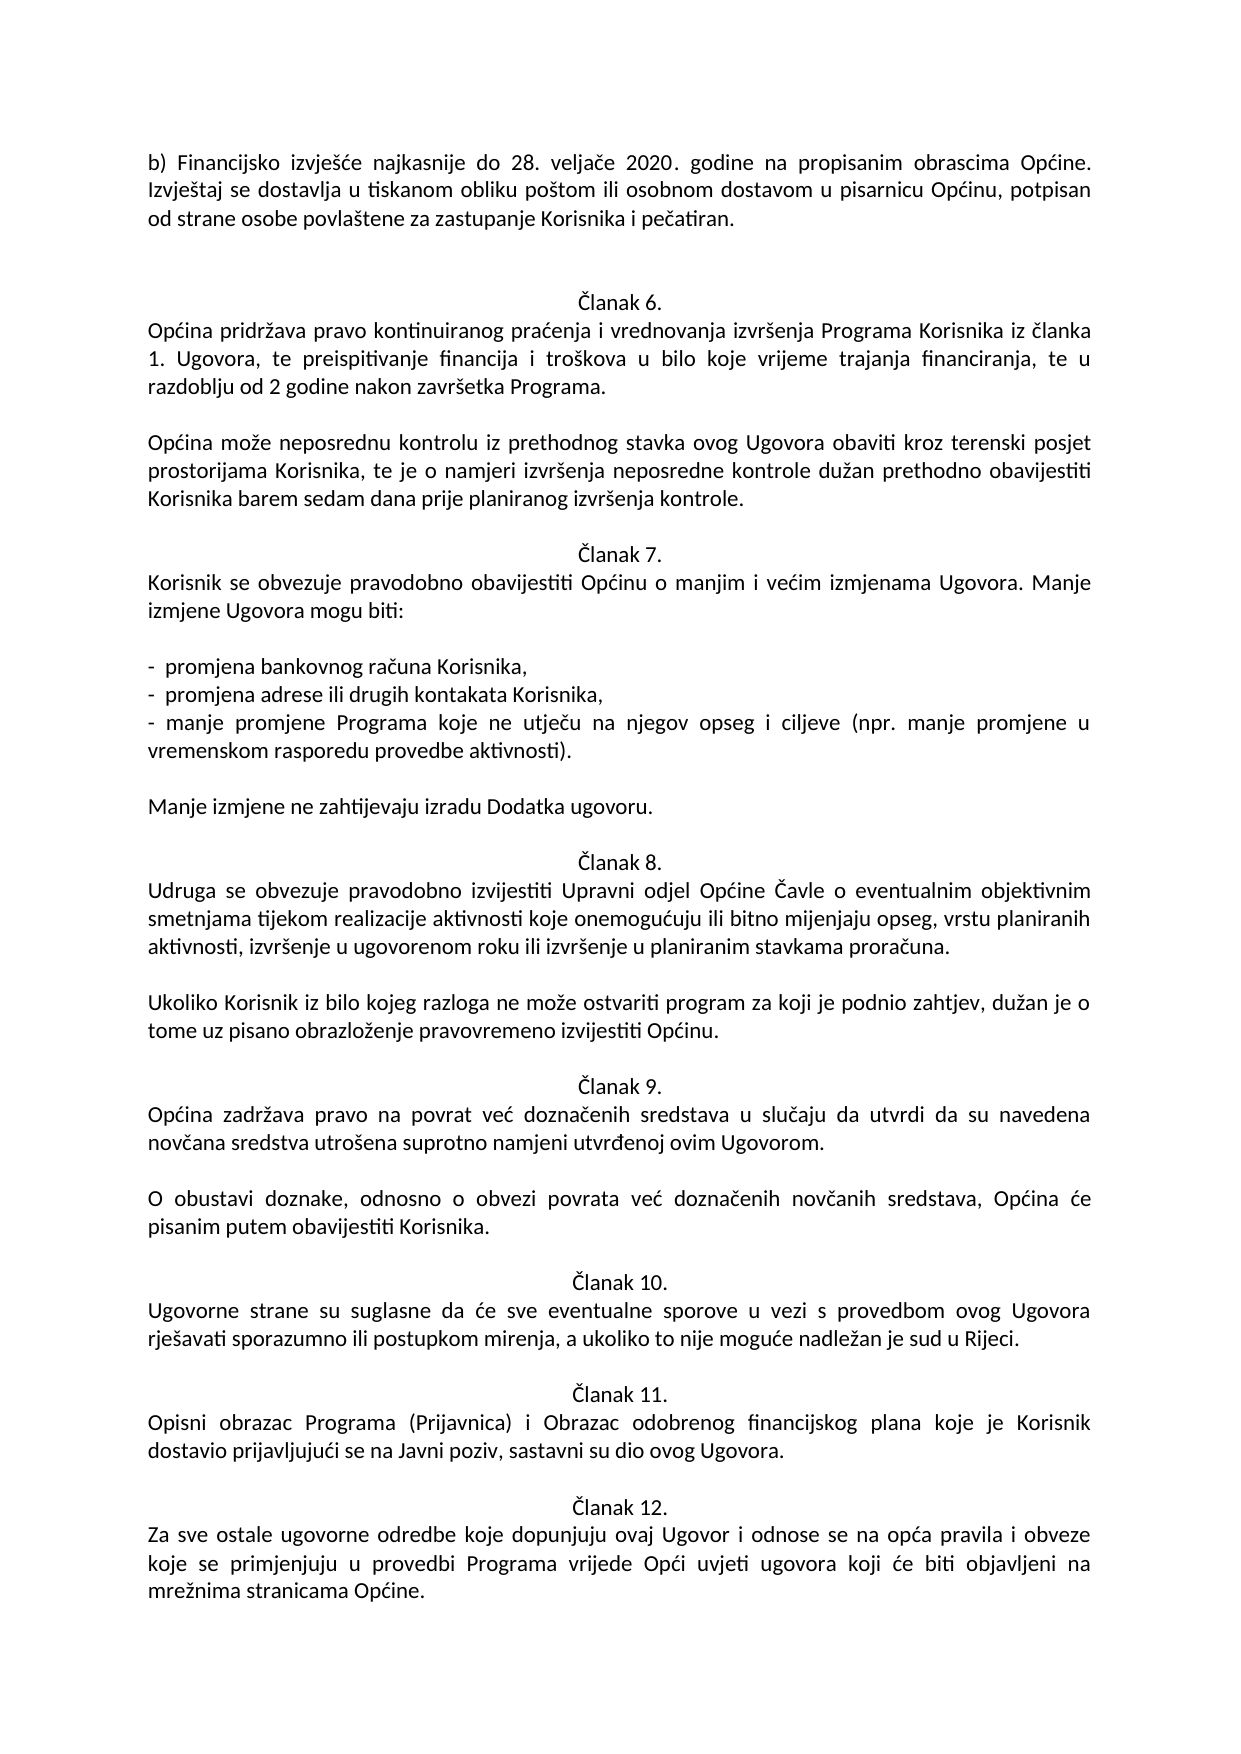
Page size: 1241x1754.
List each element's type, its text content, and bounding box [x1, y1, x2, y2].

text b) Financijsko izvješće najkasnije do 28. veljače 2020. godine na propisanim obrascima Općine. Izvještaj se dostavlja u tiskanom obliku poštom ili osobnom dostavom u pisarnicu Općinu, potpisan od strane osobe povlaštene za zastupanje Korisnika i pečatiran. [148, 148, 1093, 232]
text Opisni obrazac Programa (Prijavnica) i Obrazac odobrenog financijskog plana koje je Korisnik dostavio prijavljujući se na Javni poziv, sastavni su dio ovog Ugovora. [148, 1408, 1093, 1464]
text Za sve ostale ugovorne odredbe koje dopunjuju ovaj Ugovor i odnose se na opća pravila i obveze koje se primjenjuju u provedbi Programa vrijede Opći uvjeti ugovora koji će biti objavljeni na mrežnima stranicama Općine. [148, 1521, 1093, 1605]
text Ugovorne strane su suglasne da će sve eventualne sporove u vezi s provedbom ovog Ugovora rješavati sporazumno ili postupkom mirenja, a ukoliko to nije moguće nadležan je sud u Rijeci. [148, 1296, 1093, 1352]
text Članak 8. [148, 848, 1093, 876]
text Članak 11. [148, 1352, 1093, 1408]
text Općina zadržava pravo na povrat već doznačenih sredstava u slučaju da utvrdi da su navedena novčana sredstva utrošena suprotno namjeni utvrđenoj ovim Ugovorom. [148, 1100, 1093, 1156]
text Općina može neposrednu kontrolu iz prethodnog stavka ovog Ugovora obaviti kroz terenski posjet prostorijama Korisnika, te je o namjeri izvršenja neposredne kontrole dužan prethodno obavijestiti Korisnika barem sedam dana prije planiranog izvršenja kontrole. [148, 400, 1093, 512]
text - manje promjene Programa koje ne utječu na njegov opseg i ciljeve (npr. manje promjene u vremenskom rasporedu provedbe aktivnosti). [148, 708, 1093, 764]
text Članak 9. [148, 1072, 1093, 1100]
text Članak 6. [148, 288, 1093, 316]
text O obustavi doznake, odnosno o obvezi povrata već doznačenih novčanih sredstava, Općina će pisanim putem obavijestiti Korisnika. [148, 1156, 1093, 1240]
text Članak 7. [148, 512, 1093, 568]
text Korisnik se obvezuje pravodobno obavijestiti Općinu o manjim i većim izmjenama Ugovora. Manje izmjene Ugovora mogu biti: [148, 568, 1093, 624]
text - promjena bankovnog računa Korisnika, [148, 624, 1093, 680]
text - promjena adrese ili drugih kontakata Korisnika, [148, 680, 1093, 708]
text Ukoliko Korisnik iz bilo kojeg razloga ne može ostvariti program za koji je podnio zahtjev, dužan je o tome uz pisano obrazloženje pravovremeno izvijestiti Općinu. [148, 988, 1093, 1044]
text Manje izmjene ne zahtijevaju izradu Dodatka ugovoru. [148, 764, 1093, 820]
text Udruga se obvezuje pravodobno izvijestiti Upravni odjel Općine Čavle o eventualnim objektivnim smetnjama tijekom realizacije aktivnosti koje onemogućuju ili bitno mijenjaju opseg, vrstu planiranih aktivnosti, izvršenje u ugovorenom roku ili izvršenje u planiranim stavkama proračuna. [148, 876, 1093, 960]
text Članak 12. [148, 1464, 1093, 1521]
text Članak 10. [148, 1240, 1093, 1296]
text Općina pridržava pravo kontinuiranog praćenja i vrednovanja izvršenja Programa Korisnika iz članka 1. Ugovora, te preispitivanje financija i troškova u bilo koje vrijeme trajanja financiranja, te u razdoblju od 2 godine nakon završetka Programa. [148, 316, 1093, 400]
